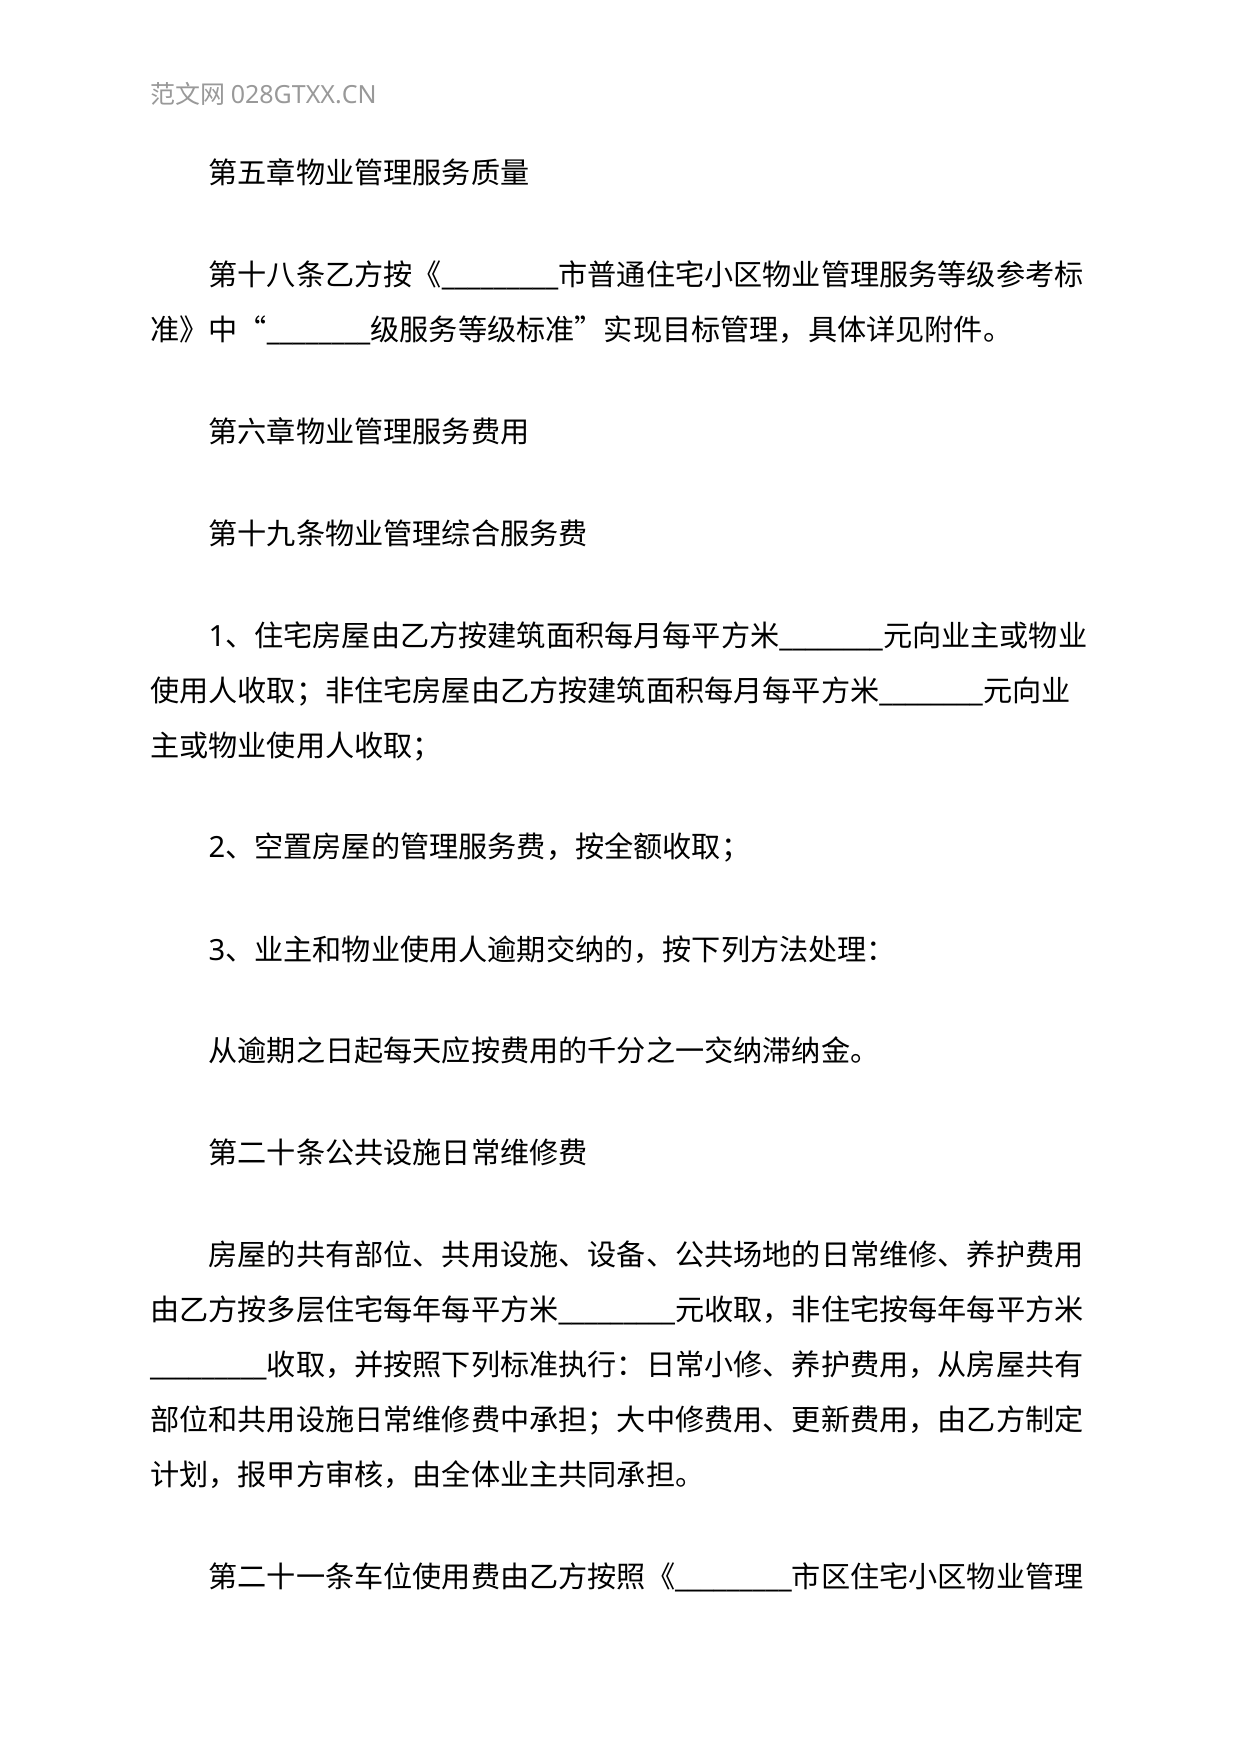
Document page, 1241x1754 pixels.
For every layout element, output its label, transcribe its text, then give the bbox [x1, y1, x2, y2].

text 第十九条物业管理综合服务费 [150, 511, 1090, 553]
text 从逾期之日起每天应按费用的千分之一交纳滞纳金。 [150, 1028, 1090, 1070]
text 第二十条公共设施日常维修费 [150, 1130, 1090, 1172]
text 房屋的共有部位、共用设施、设备、公共场地的日常维修、养护费用由乙方按多层住宅每年每平方米_________元收取，非住宅按每年每平方米_________收取，并按照下列标准执行：日常小修、养护费用，从房屋共有部位和共用设施日常维修费中承担；大中修费用、更新费用，由乙方制定计划，报甲方审核，由全体业主共同承担。 [150, 1232, 1090, 1494]
text 第十八条乙方按《_________市普通住宅小区物业管理服务等级参考标准》中“________级服务等级标准”实现目标管理，具体详见附件。 [150, 252, 1090, 349]
text 第六章物业管理服务费用 [150, 409, 1090, 451]
text 第五章物业管理服务质量 [150, 150, 1090, 192]
text 2、空置房屋的管理服务费，按全额收取； [150, 824, 1090, 866]
text 3、业主和物业使用人逾期交纳的，按下列方法处理： [150, 926, 1090, 968]
text 1、住宅房屋由乙方按建筑面积每月每平方米________元向业主或物业使用人收取；非住宅房屋由乙方按建筑面积每月每平方米________元向业主或物业使用人收取； [150, 612, 1090, 764]
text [150, 1553, 1090, 1596]
